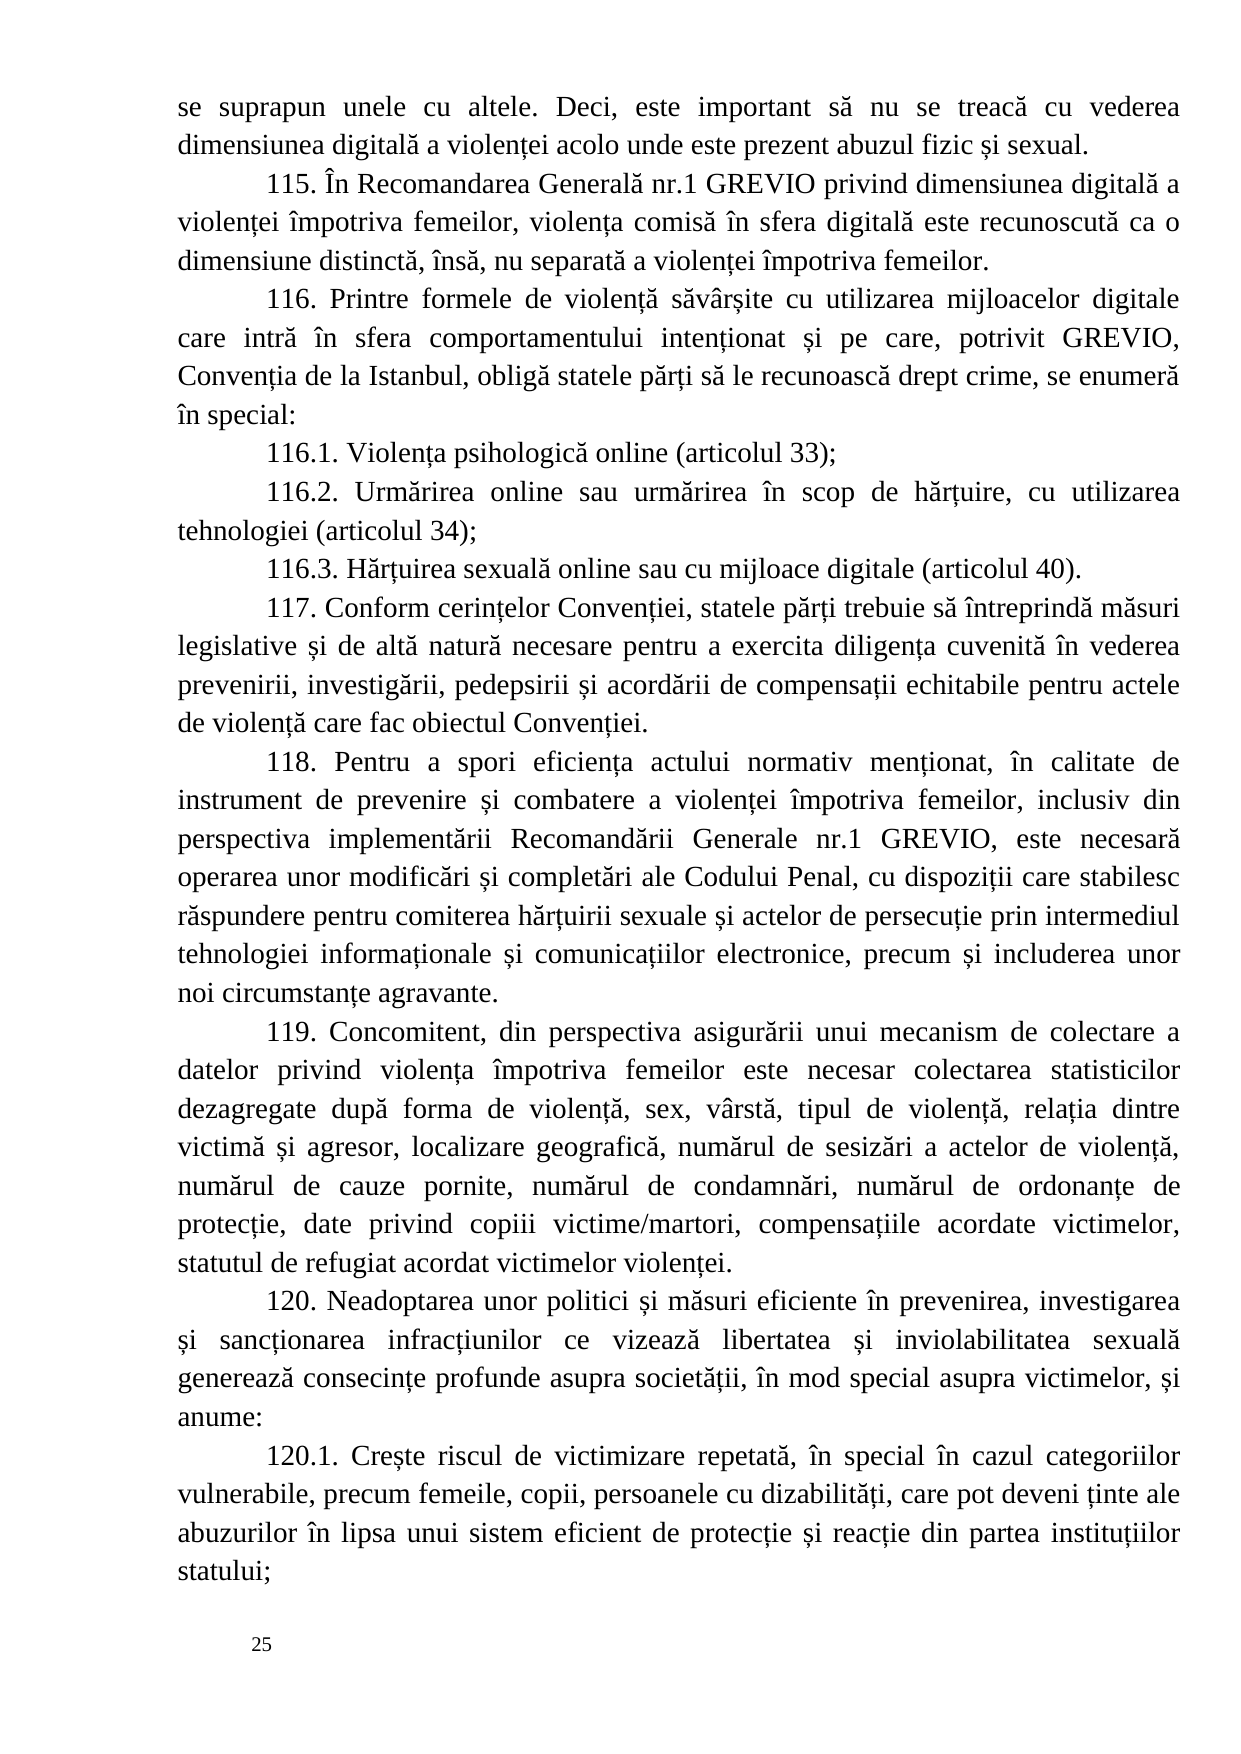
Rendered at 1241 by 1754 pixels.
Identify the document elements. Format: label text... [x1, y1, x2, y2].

text 117. Conform cerințelor Convenției, statele părți trebuie să întreprindă măsuri legislative și de altă natură necesare pentru a exercita diligența cuvenită în vederea prevenirii, investigării, pedepsirii și acordării de compensații echitabile pentru actele de violență care fac obiectul Convenției. [177, 590, 1181, 739]
text 119. Concomitent, din perspectiva asigurării unui mecanism de colectare a datelor privind violența împotriva femeilor este necesar colectarea statisticilor dezagregate după forma de violență, sex, vârstă, tipul de violență, relația dintre victimă și agresor, localizare geografică, numărul de sesizări a actelor de violență, numărul de cauze pornite, numărul de condamnări, numărul de ordonanțe de protecție, date privind copiii victime/martori, compensațiile acordate victimelor, statutul de refugiat acordat victimelor violenței. [177, 1014, 1181, 1278]
text 116.1. Violența psihologică online (articolul 33); [177, 436, 1181, 469]
text 116.2. Urmărirea online sau urmărirea în scop de hărțuire, cu utilizarea tehnologiei (articolul 34); [177, 474, 1181, 546]
text 116.3. Hărțuirea sexuală online sau cu mijloace digitale (articolul 40). [177, 551, 1181, 585]
text 116. Printre formele de violență săvârșite cu utilizarea mijloacelor digitale care intră în sfera comportamentului intenționat și pe care, potrivit GREVIO, Convenția de la Istanbul, obligă statele părți să le recunoască drept crime, se enumeră în special: [177, 281, 1181, 431]
text 120.1. Crește riscul de victimizare repetată, în special în cazul categoriilor vulnerabile, precum femeile, copii, persoanele cu dizabilități, care pot deveni ținte ale abuzurilor în lipsa unui sistem eficient de protecție și reacție din partea instituțiilor statului; [177, 1438, 1181, 1587]
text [177, 89, 1181, 161]
text 120. Neadoptarea unor politici și măsuri eficiente în prevenirea, investigarea și sancționarea infracțiunilor ce vizează libertatea și inviolabilitatea sexuală generează consecințe profunde asupra societății, în mod special asupra victimelor, și anume: [177, 1283, 1181, 1433]
text 115. În Recomandarea Generală nr.1 GREVIO privind dimensiunea digitală a violenței împotriva femeilor, violența comisă în sfera digitală este recunoscută ca o dimensiune distinctă, însă, nu separată a violenței împotriva femeilor. [177, 166, 1181, 276]
text 118. Pentru a spori eficiența actului normativ menționat, în calitate de instrument de prevenire și combatere a violenței împotriva femeilor, inclusiv din perspectiva implementării Recomandării Generale nr.1 GREVIO, este necesară operarea unor modificări și completări ale Codului Penal, cu dispoziții care stabilesc răspundere pentru comiterea hărțuirii sexuale și actelor de persecuție prin intermediul tehnologiei informaționale și comunicațiilor electronice, precum și includerea unor noi circumstanțe agravante. [177, 744, 1181, 1009]
